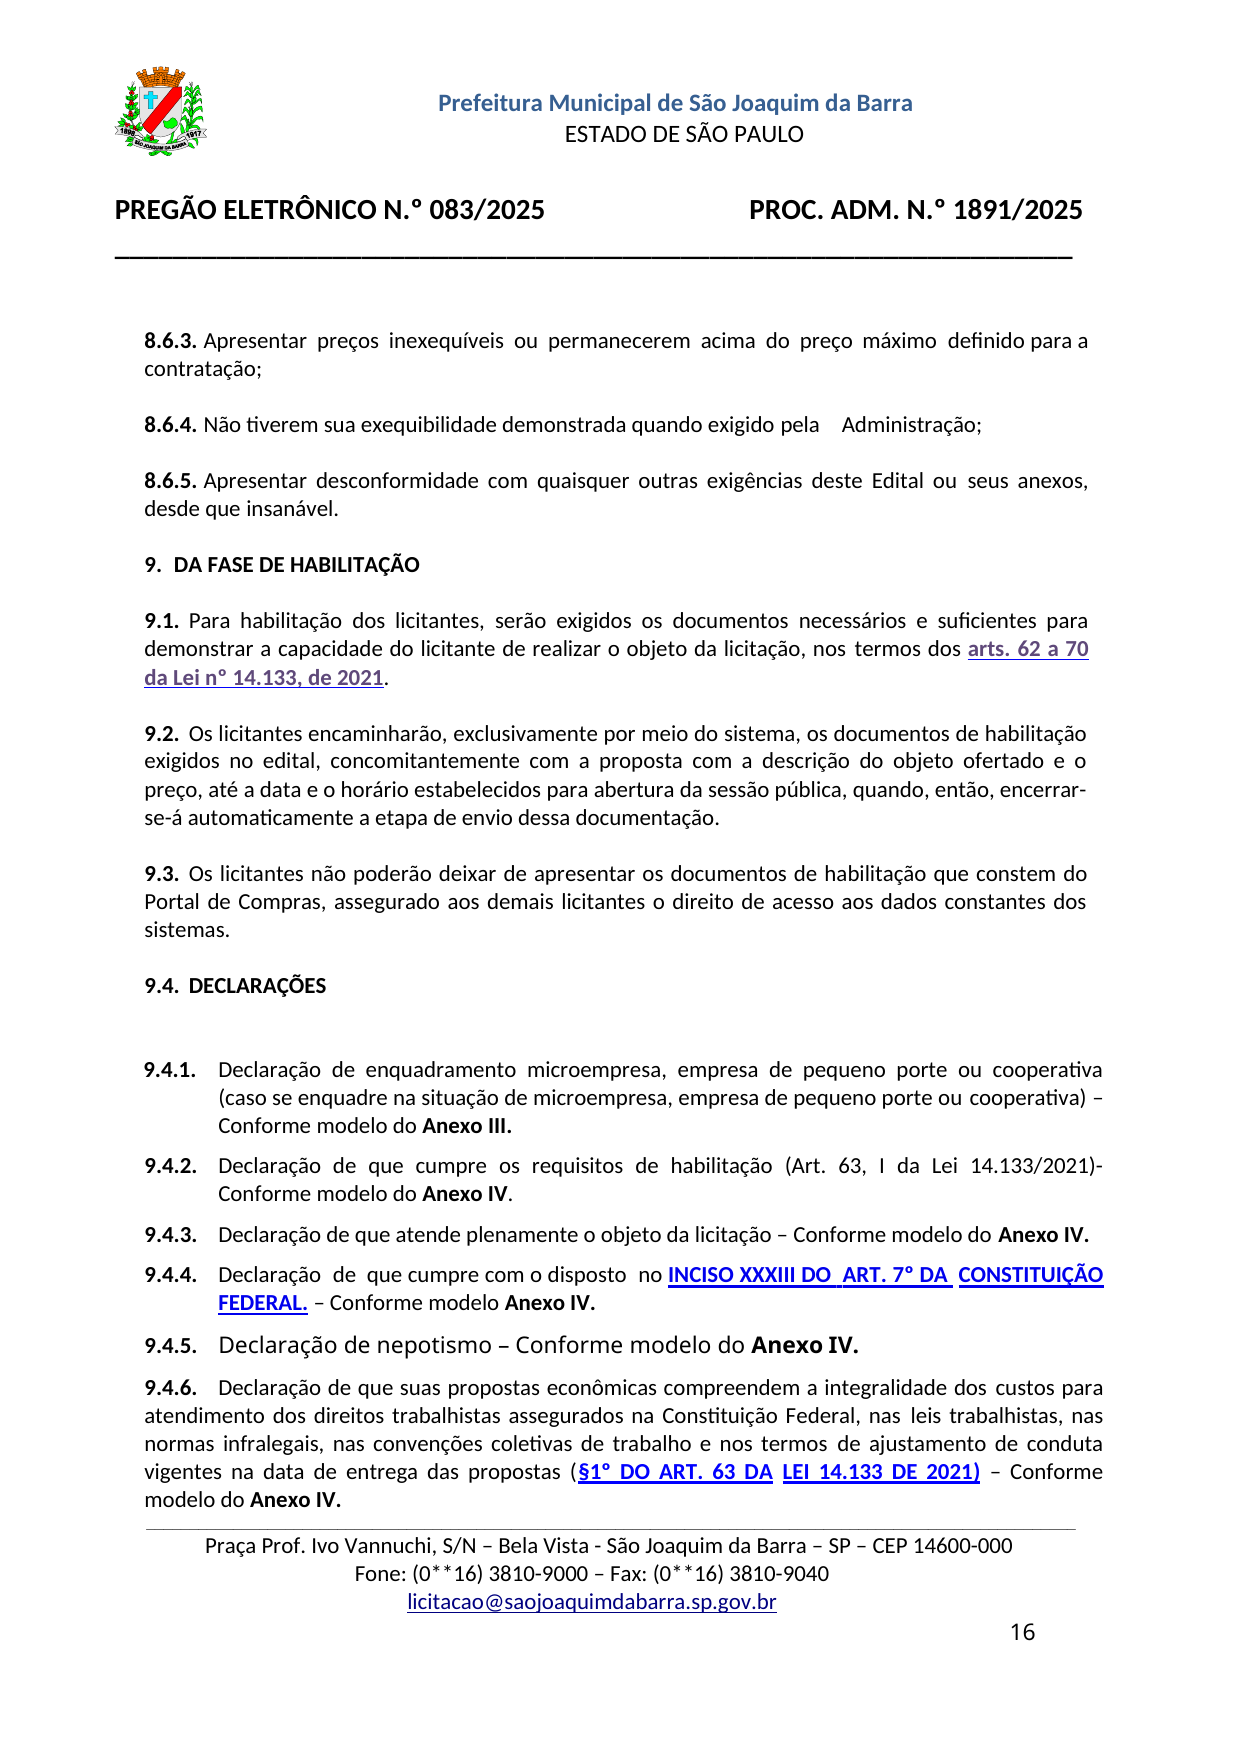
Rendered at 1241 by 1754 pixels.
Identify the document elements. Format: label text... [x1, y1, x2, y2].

list Para habilitação dos licitantes, serão exigidos os documentos necessários e suficientes para demonstrar a capacidade do licitante de realizar o objeto da licitação, nos termos dos arts. 62 a 70 da Lei nº 14.133, de 2021. [144, 607, 1089, 691]
list Declaração de que atende plenamente o objeto da licitação – Conforme modelo do Anexo IV. [144, 1220, 1103, 1248]
list Declaração de que cumpre com o disposto no INCISO XXXIII DO ART. 7º DA CONSTITUIÇÃO FEDERAL. – Conforme modelo Anexo IV. [144, 1261, 1103, 1317]
list Não tiverem sua exequibilidade demonstrada quando exigido pela Administração; [144, 410, 1089, 438]
list Declaração de que cumpre os requisitos de habilitação (Art. 63, I da Lei 14.133/2021)- Conforme modelo do Anexo IV. [144, 1151, 1103, 1207]
list Apresentar desconformidade com quaisquer outras exigências deste Edital ou seus anexos, desde que insanável. [144, 466, 1089, 522]
subtitle DECLARAÇÕES [144, 971, 1089, 999]
list Declaração de enquadramento microempresa, empresa de pequeno porte ou cooperativa (caso se enquadre na situação de microempresa, empresa de pequeno porte ou cooperativa) – Conforme modelo do Anexo III. [143, 1055, 1103, 1139]
list Declaração de nepotismo – Conforme modelo do Anexo IV. [144, 1329, 1103, 1360]
subtitle DA FASE DE HABILITAÇÃO [144, 551, 1036, 578]
list Os licitantes não poderão deixar de apresentar os documentos de habilitação que constem do Portal de Compras, assegurado aos demais licitantes o direito de acesso aos dados constantes dos sistemas. [144, 859, 1089, 943]
list Os licitantes encaminharão, exclusivamente por meio do sistema, os documentos de habilitação exigidos no edital, concomitantemente com a proposta com a descrição do objeto ofertado e o preço, até a data e o horário estabelecidos para abertura da sessão pública, quando, então, encerrar-se-á automaticamente a etapa de envio dessa documentação. [144, 719, 1089, 831]
list Apresentar preços inexequíveis ou permanecerem acima do preço máximo definido para a contratação; [144, 326, 1089, 382]
list Declaração de que suas propostas econômicas compreendem a integralidade dos custos para atendimento dos direitos trabalhistas assegurados na Constituição Federal, nas leis trabalhistas, nas normas infralegais, nas convenções coletivas de trabalho e nos termos de ajustamento de conduta vigentes na data de entrega das propostas (§1º DO ART. 63 DA LEI 14.133 DE 2021) – Conforme modelo do Anexo IV. [144, 1373, 1103, 1513]
